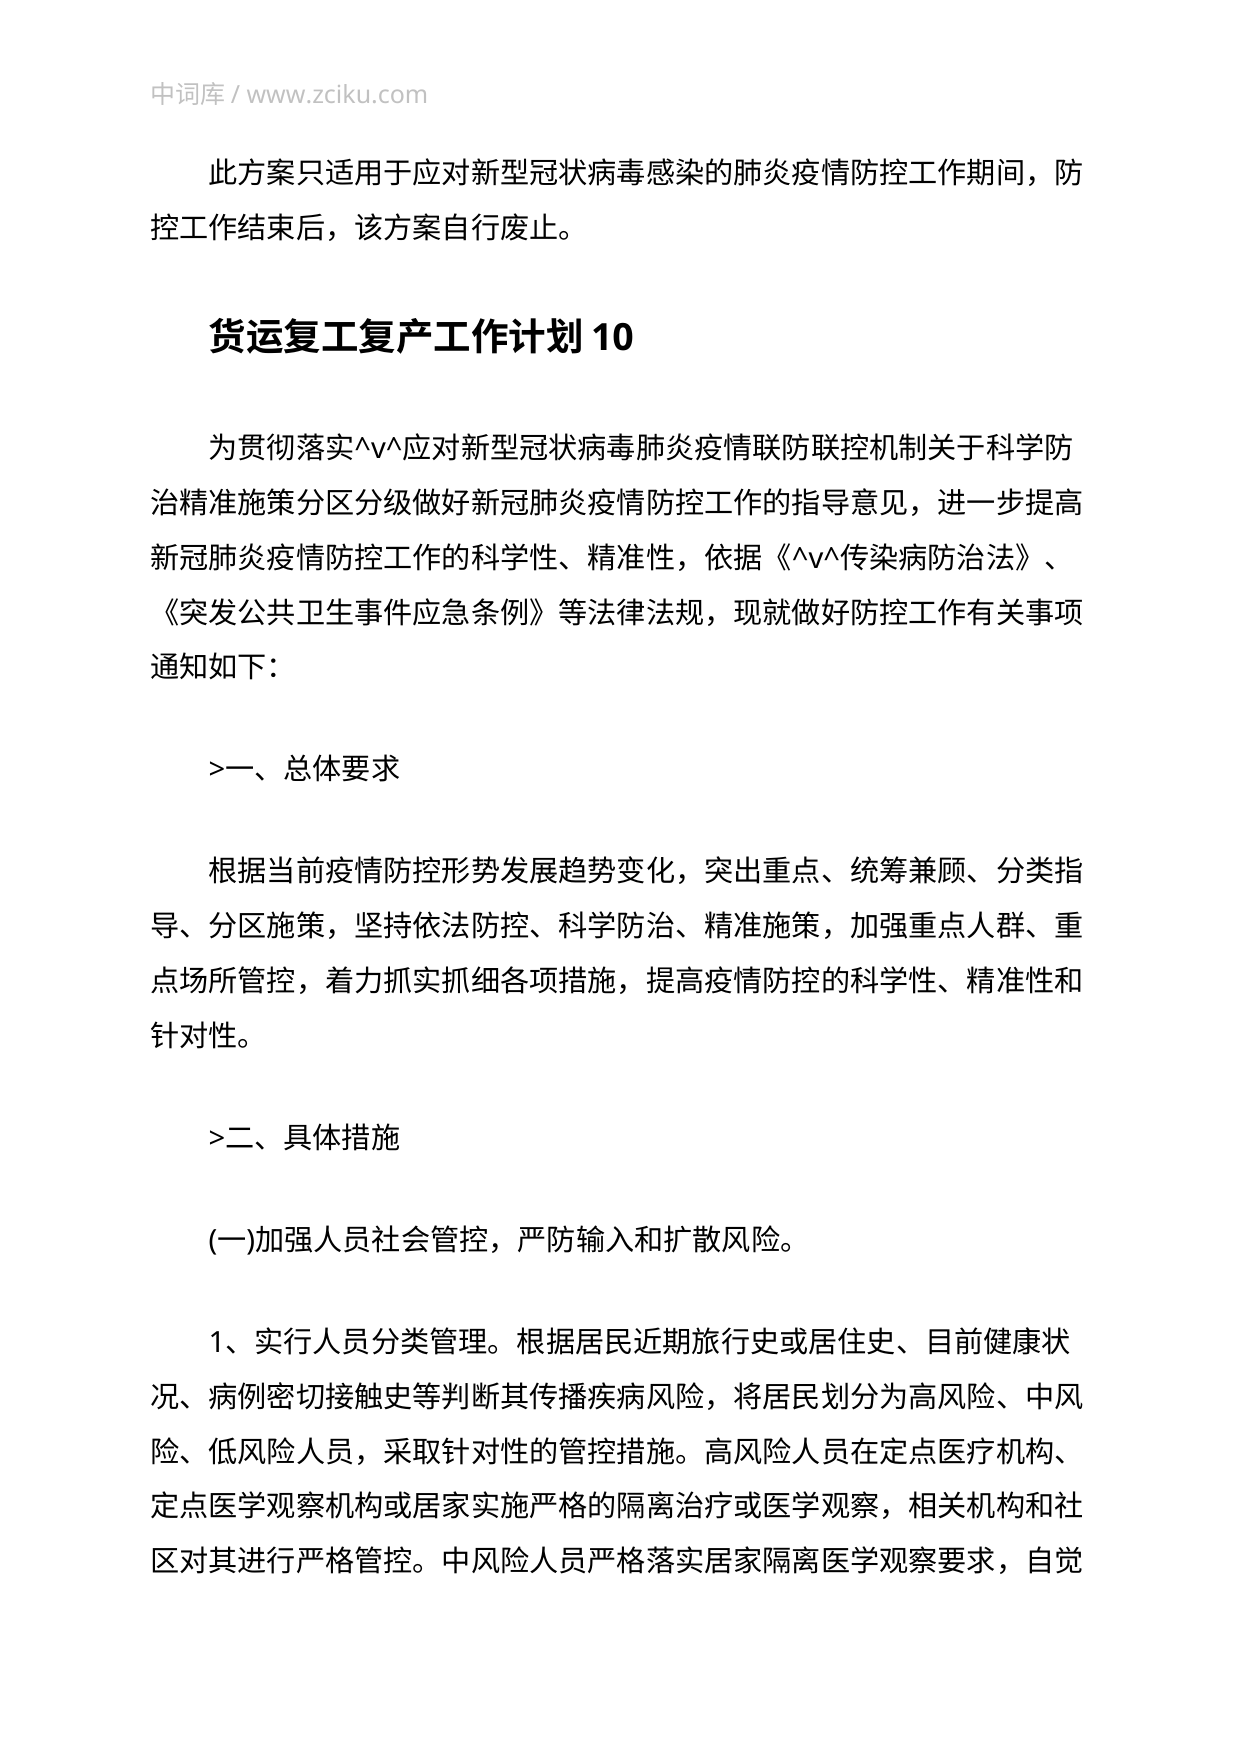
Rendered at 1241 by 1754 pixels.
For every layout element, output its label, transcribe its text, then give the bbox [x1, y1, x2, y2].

text (一)加强人员社会管控，严防输入和扩散风险。 [150, 1216, 1090, 1259]
text 货运复工复产工作计划10 [150, 307, 1090, 361]
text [150, 1318, 1090, 1580]
text >二、具体措施 [150, 1114, 1090, 1157]
text >一、总体要求 [150, 746, 1090, 788]
text 此方案只适用于应对新型冠状病毒感染的肺炎疫情防控工作期间，防控工作结束后，该方案自行废止。 [150, 150, 1090, 247]
text 根据当前疫情防控形势发展趋势变化，突出重点、统筹兼顾、分类指导、分区施策，坚持依法防控、科学防治、精准施策，加强重点人群、重点场所管控，着力抓实抓细各项措施，提高疫情防控的科学性、精准性和针对性。 [150, 848, 1090, 1055]
text 为贯彻落实^v^应对新型冠状病毒肺炎疫情联防联控机制关于科学防治精准施策分区分级做好新冠肺炎疫情防控工作的指导意见，进一步提高新冠肺炎疫情防控工作的科学性、精准性，依据《^v^传染病防治法》、《突发公共卫生事件应急条例》等法律法规，现就做好防控工作有关事项通知如下： [150, 424, 1090, 686]
